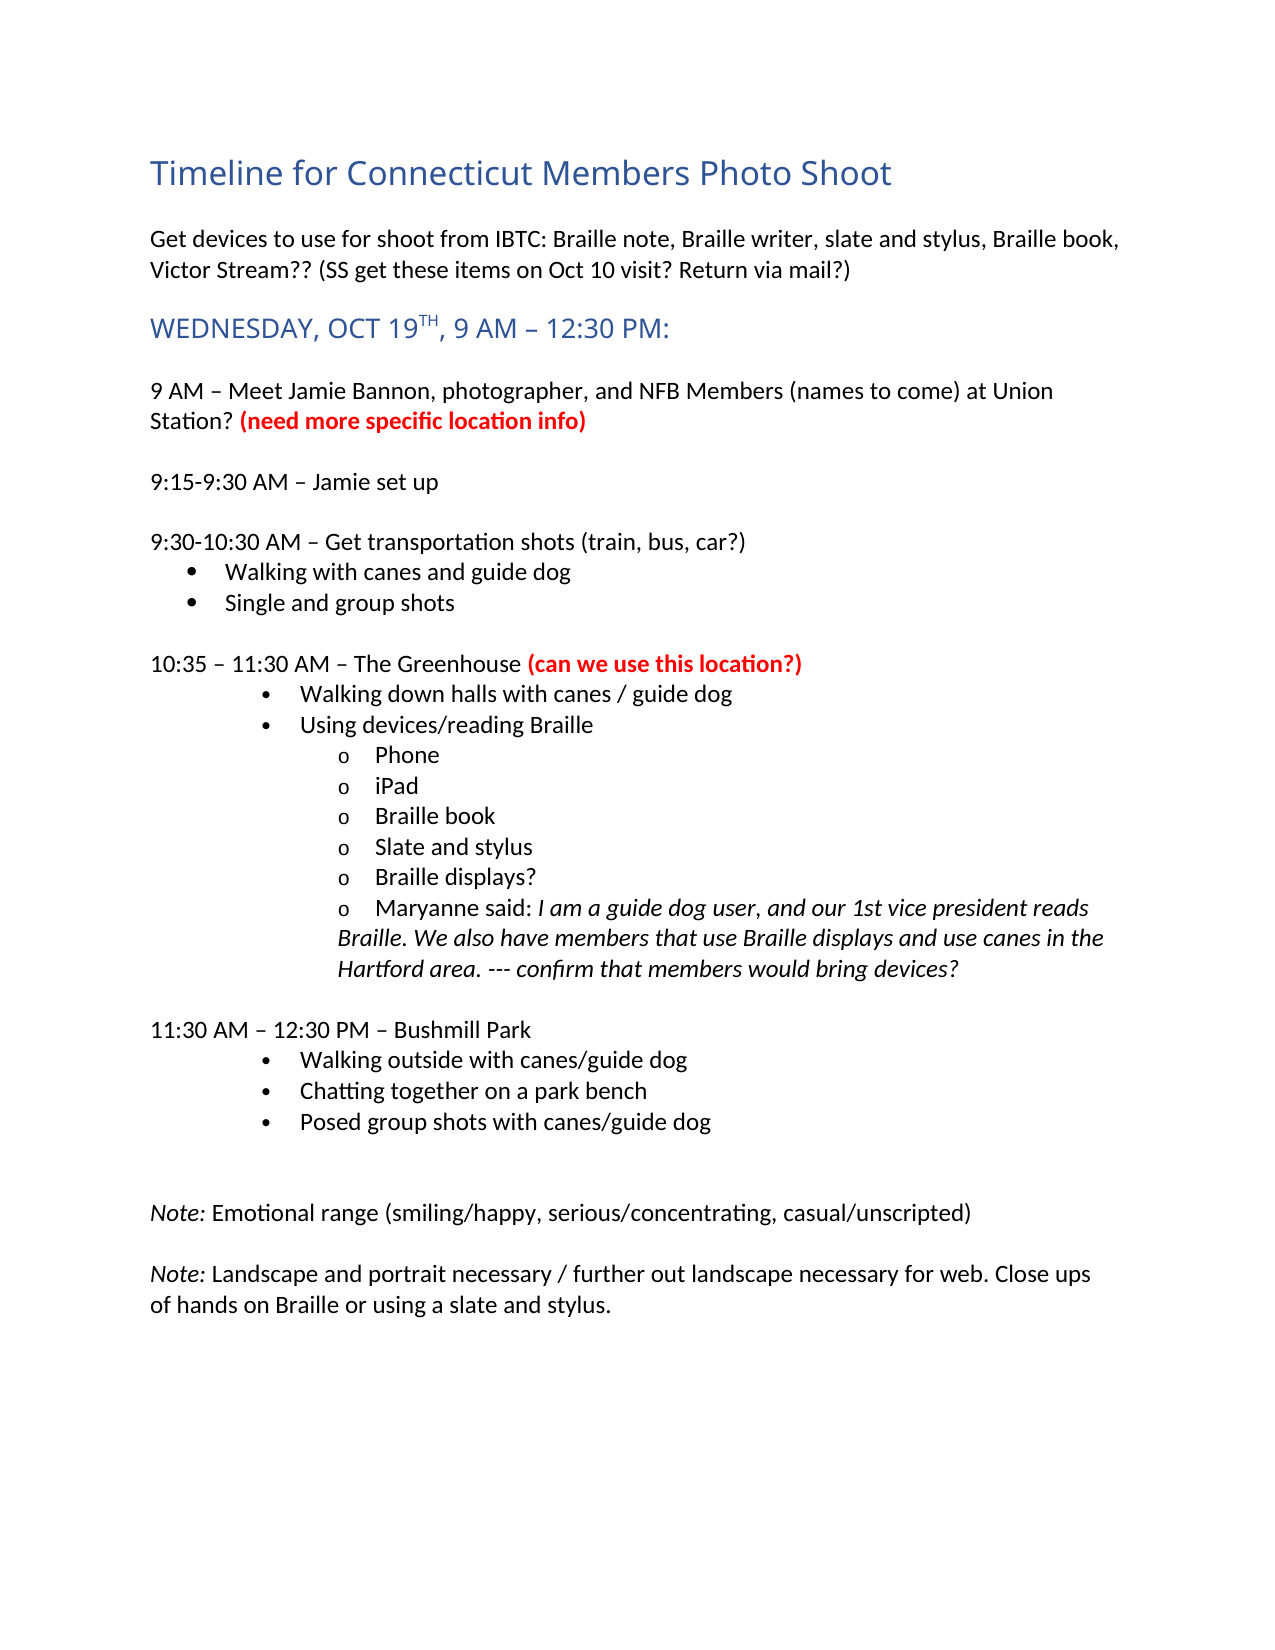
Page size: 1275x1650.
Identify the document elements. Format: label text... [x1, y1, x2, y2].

list Chatting together on a park bench [262, 1075, 1125, 1106]
text 9:30-10:30 AM – Get transportation shots (train, bus, car?) [150, 526, 1125, 556]
text WEDNESDAY, OCT 19TH, 9 AM – 12:30 PM: [150, 310, 1125, 347]
text Note: Landscape and portrait necessary / further out landscape necessary for web. Close ups of hands on Braille or using a slate and stylus. [150, 1258, 1125, 1319]
text Get devices to use for shoot from IBTC: Braille note, Braille writer, slate and stylus, Braille book, Victor Stream?? (SS get these items on Oct 10 visit? Return via mail?) [150, 223, 1125, 284]
list Phone [337, 739, 1125, 770]
list Posed group shots with canes/guide dog [262, 1106, 1125, 1136]
text Note: Emotional range (smiling/happy, serious/concentrating, casual/unscripted) [150, 1197, 1125, 1228]
text 11:30 AM – 12:30 PM – Bushmill Park [150, 1014, 1125, 1044]
list Walking down halls with canes / guide dog [262, 678, 1125, 709]
text Timeline for Connecticut Members Photo Shoot [150, 150, 1125, 195]
list Braille displays? [337, 861, 1125, 892]
list Using devices/reading Braille [262, 709, 1125, 739]
text 10:35 – 11:30 AM – The Greenhouse (can we use this location?) [150, 648, 1125, 678]
list Braille book [337, 800, 1125, 831]
list Maryanne said: I am a guide dog user, and our 1st vice president reads Braille. We also have members that use Braille displays and use canes in the Hartford area. --- confirm that members would bring devices? [337, 892, 1125, 983]
text 9:15-9:30 AM – Jamie set up [150, 466, 1125, 526]
list Walking with canes and guide dog [187, 556, 1125, 587]
list iPad [337, 770, 1125, 800]
list Slate and stylus [337, 831, 1125, 861]
list Walking outside with canes/guide dog [262, 1044, 1125, 1075]
text 9 AM – Meet Jamie Bannon, photographer, and NFB Members (names to come) at Union Station? (need more specific location info) [150, 375, 1125, 436]
list Single and group shots [187, 587, 1125, 617]
